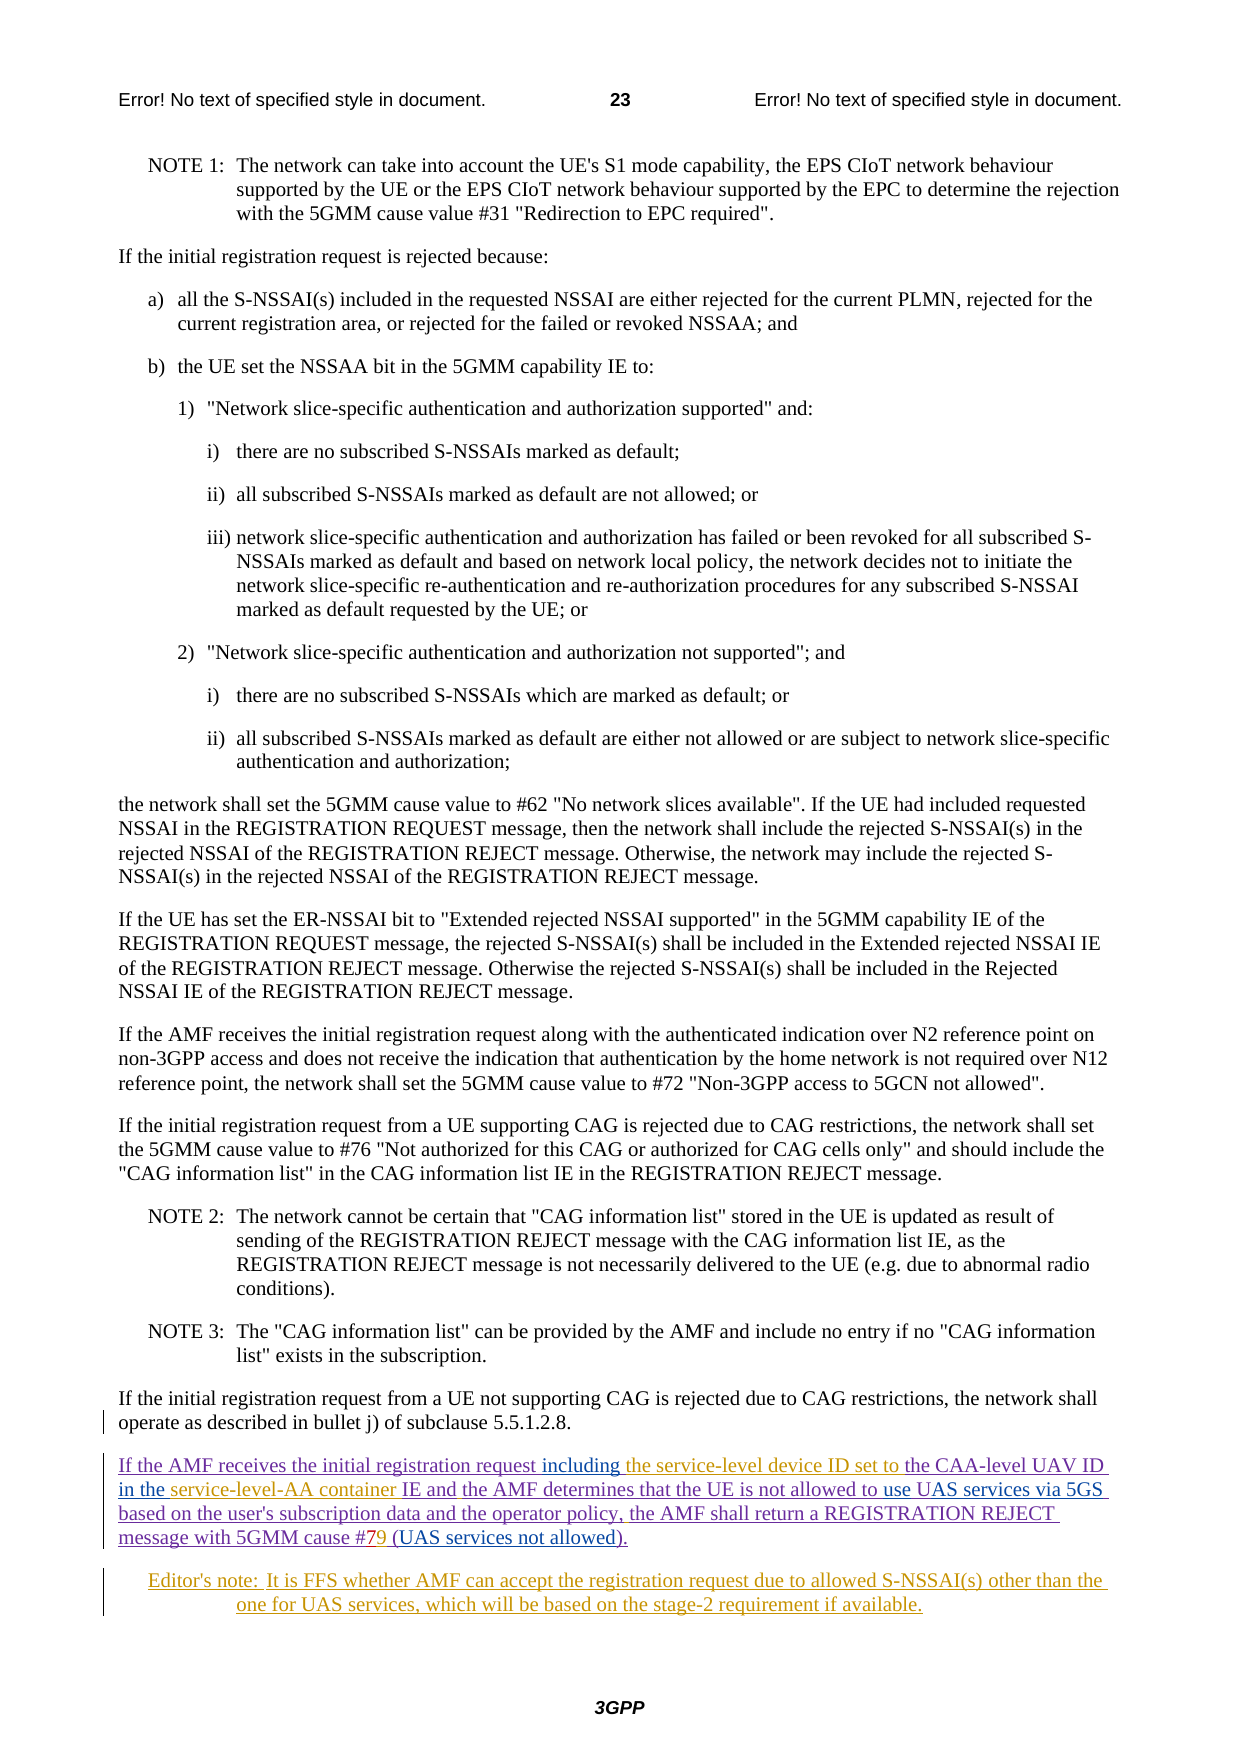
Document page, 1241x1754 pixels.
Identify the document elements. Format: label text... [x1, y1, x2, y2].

text NOTE 3: The "CAG information list" can be provided by the AMF and include no entry if no "CAG information list" exists in the subscription. [148, 1319, 1122, 1367]
text If the UE has set the ER-NSSAI bit to "Extended rejected NSSAI supported" in the 5GMM capability IE of the REGISTRATION REQUEST message, the rejected S-NSSAI(s) shall be included in the Extended rejected NSSAI IE of the REGISTRATION REJECT message. Otherwise the rejected S-NSSAI(s) shall be included in the Rejected NSSAI IE of the REGISTRATION REJECT message. [118, 907, 1122, 1003]
text If the initial registration request from a UE not supporting CAG is rejected due to CAG restrictions, the network shall operate as described in bullet j) of subclause 5.5.1.2.8. [118, 1386, 1122, 1434]
text If the initial registration request from a UE supporting CAG is rejected due to CAG restrictions, the network shall set the 5GMM cause value to #76 "Not authorized for this CAG or authorized for CAG cells only" and should include the "CAG information list" in the CAG information list IE in the REGISTRATION REJECT message. [118, 1113, 1122, 1185]
text i) there are no subscribed S-NSSAIs which are marked as default; or [207, 683, 1122, 707]
text 2) "Network slice-specific authentication and authorization not supported"; and [177, 640, 1122, 664]
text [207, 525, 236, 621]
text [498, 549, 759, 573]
text 1) "Network slice-specific authentication and authorization supported" and: [177, 396, 1122, 420]
text NOTE 2: The network cannot be certain that "CAG information list" stored in the UE is updated as result of sending of the REGISTRATION REJECT message with the CAG information list IE, as the REGISTRATION REJECT message is not necessarily delivered to the UE (e.g. due to abnormal radio conditions). [148, 1204, 1122, 1300]
text iii) network slice-specific authentication and authorization has failed or been revoked for all subscribed S-NSSAIs marked as default and based on network local policy, the network decides not to initiate the network slice-specific re-authentication and re-authorization procedures for any subscribed S-NSSAI marked as default requested by the UE; or [587, 525, 1122, 621]
text NOTE 1: The network can take into account the UE's S1 mode capability, the EPS CIoT network behaviour supported by the UE or the EPS CIoT network behaviour supported by the EPC to determine the rejection with the 5GMM cause value #31 "Redirection to EPC required". [148, 153, 1122, 225]
text a) all the S-NSSAI(s) included in the requested NSSAI are either rejected for the current PLMN, rejected for the current registration area, or rejected for the failed or revoked NSSAA; and [148, 287, 1122, 335]
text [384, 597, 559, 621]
text ii) all subscribed S-NSSAIs marked as default are either not allowed or are subject to network slice-specific authentication and authorization; [207, 725, 1122, 773]
text b) the UE set the NSSAA bit in the 5GMM capability IE to: [148, 353, 1122, 378]
text ii) all subscribed S-NSSAIs marked as default are not allowed; or [207, 482, 1122, 506]
text If the initial registration request is rejected because: [118, 244, 1122, 268]
text i) there are no subscribed S-NSSAIs marked as default; [207, 439, 1122, 463]
text If the AMF receives the initial registration request along with the authenticated indication over N2 reference point on non-3GPP access and does not receive the indication that authentication by the home network is not required over N12 reference point, the network shall set the 5GMM cause value to #72 "Non-3GPP access to 5GCN not allowed". [118, 1022, 1122, 1094]
text the network shall set the 5GMM cause value to #62 "No network slices available". If the UE had included requested NSSAI in the REGISTRATION REQUEST message, then the network shall include the rejected S-NSSAI(s) in the rejected NSSAI of the REGISTRATION REJECT message. Otherwise, the network may include the rejected S-NSSAI(s) in the rejected NSSAI of the REGISTRATION REJECT message. [118, 792, 1122, 888]
